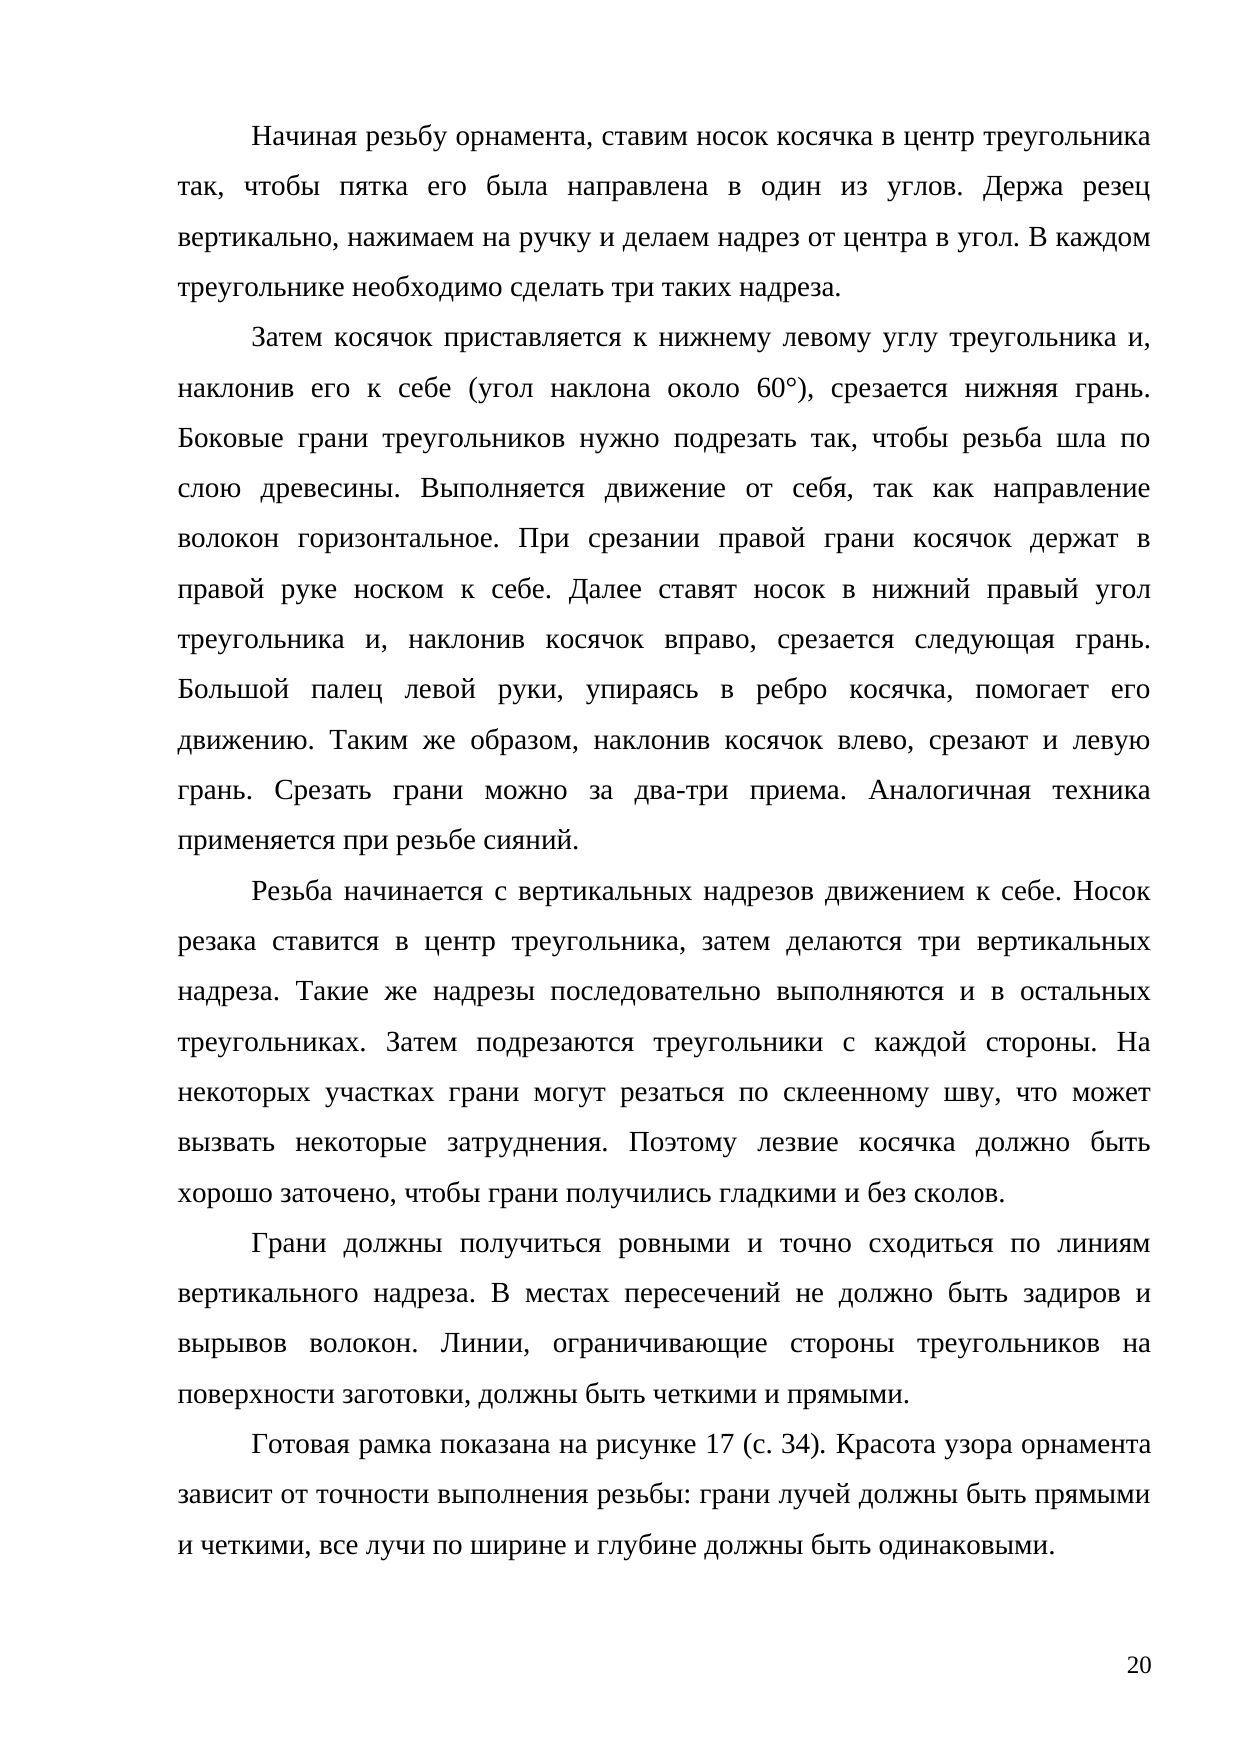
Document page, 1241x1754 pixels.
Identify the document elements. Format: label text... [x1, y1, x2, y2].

text Резьба начинается с вертикальных надрезов движением к себе. Носок резака ставится в центр треугольника, затем делаются три вертикальных надреза. Такие же надрезы последовательно выполняются и в остальных треугольниках. Затем подрезаются треугольники с каждой стороны. На некоторых участках грани могут резаться по склеенному шву, что может вызвать некоторые затруднения. Поэтому лезвие косячка должно быть хорошо заточено, чтобы грани получились гладкими и без сколов. [177, 873, 1152, 1208]
text Готовая рамка показана на рисунке 17 (с. 34). Красота узора орнамента зависит от точности выполнения резьбы: грани лучей должны быть прямыми и четкими, все лучи по ширине и глубине должны быть одинаковыми. [177, 1426, 1152, 1560]
text Грани должны получиться ровными и точно сходиться по линиям вертикального надреза. В местах пересечений не должно быть задиров и вырывов волокон. Линии, ограничивающие стороны треугольников на поверхности заготовки, должны быть четкими и прямыми. [177, 1225, 1152, 1409]
text Начиная резьбу орнамента, ставим носок косячка в центр треугольника так, чтобы пятка его была направлена в один из углов. Держа резец вертикально, нажимаем на ручку и делаем надрез от центра в угол. В каждом треугольнике необходимо сделать три таких надреза. [177, 118, 1152, 303]
text Затем косячок приставляется к нижнему левому углу треугольника и, наклонив его к себе (угол наклона около 60°), срезается нижняя грань. Боковые грани треугольников нужно подрезать так, чтобы резьба шла по слою древесины. Выполняется движение от себя, так как направление волокон горизонтальное. При срезании правой грани косячок держат в правой руке носком к себе. Далее ставят носок в нижний правый угол треугольника и, наклонив косячок вправо, срезается следующая грань. Большой палец левой руки, упираясь в ребро косячка, помогает его движению. Таким же образом, наклонив косячок влево, срезают и левую грань. Срезать грани можно за два-три приема. Аналогичная техника применяется при резьбе сияний. [177, 319, 1152, 856]
